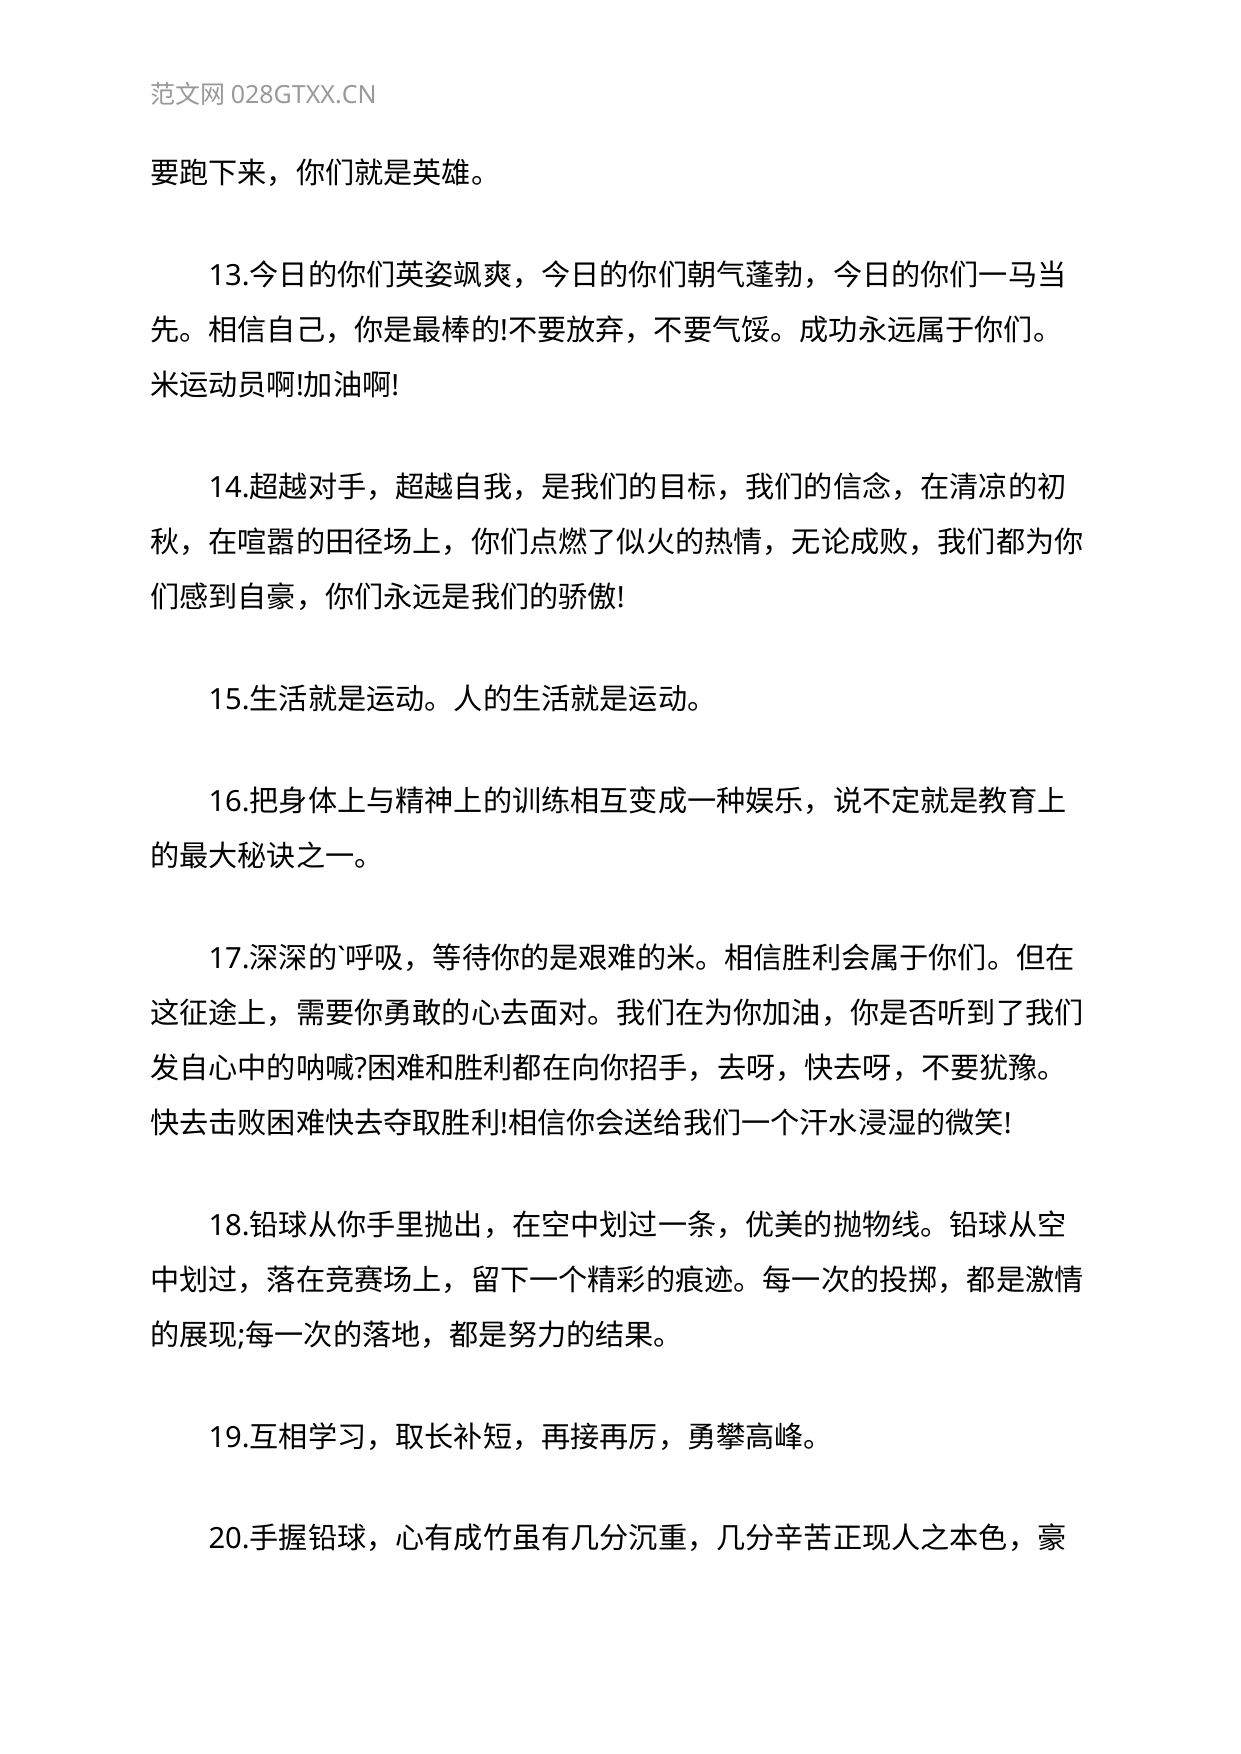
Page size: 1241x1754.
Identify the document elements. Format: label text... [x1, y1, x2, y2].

text 19.互相学习，取长补短，再接再厉，勇攀高峰。 [150, 1413, 1090, 1456]
text 15.生活就是运动。人的生活就是运动。 [150, 676, 1090, 718]
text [150, 150, 1090, 192]
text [150, 1515, 1090, 1557]
text 13.今日的你们英姿飒爽，今日的你们朝气蓬勃，今日的你们一马当先。相信自己，你是最棒的!不要放弃，不要气馁。成功永远属于你们。米运动员啊!加油啊! [150, 252, 1090, 404]
text 18.铅球从你手里抛出，在空中划过一条，优美的抛物线。铅球从空中划过，落在竞赛场上，留下一个精彩的痕迹。每一次的投掷，都是激情的展现;每一次的落地，都是努力的结果。 [150, 1201, 1090, 1353]
text 14.超越对手，超越自我，是我们的目标，我们的信念，在清凉的初秋，在喧嚣的田径场上，你们点燃了似火的热情，无论成败，我们都为你们感到自豪，你们永远是我们的骄傲! [150, 464, 1090, 616]
text 16.把身体上与精神上的训练相互变成一种娱乐，说不定就是教育上的最大秘诀之一。 [150, 778, 1090, 875]
text 17.深深的`呼吸，等待你的是艰难的米。相信胜利会属于你们。但在这征途上，需要你勇敢的心去面对。我们在为你加油，你是否听到了我们发自心中的呐喊?困难和胜利都在向你招手，去呀，快去呀，不要犹豫。快去击败困难快去夺取胜利!相信你会送给我们一个汗水浸湿的微笑! [150, 934, 1090, 1142]
